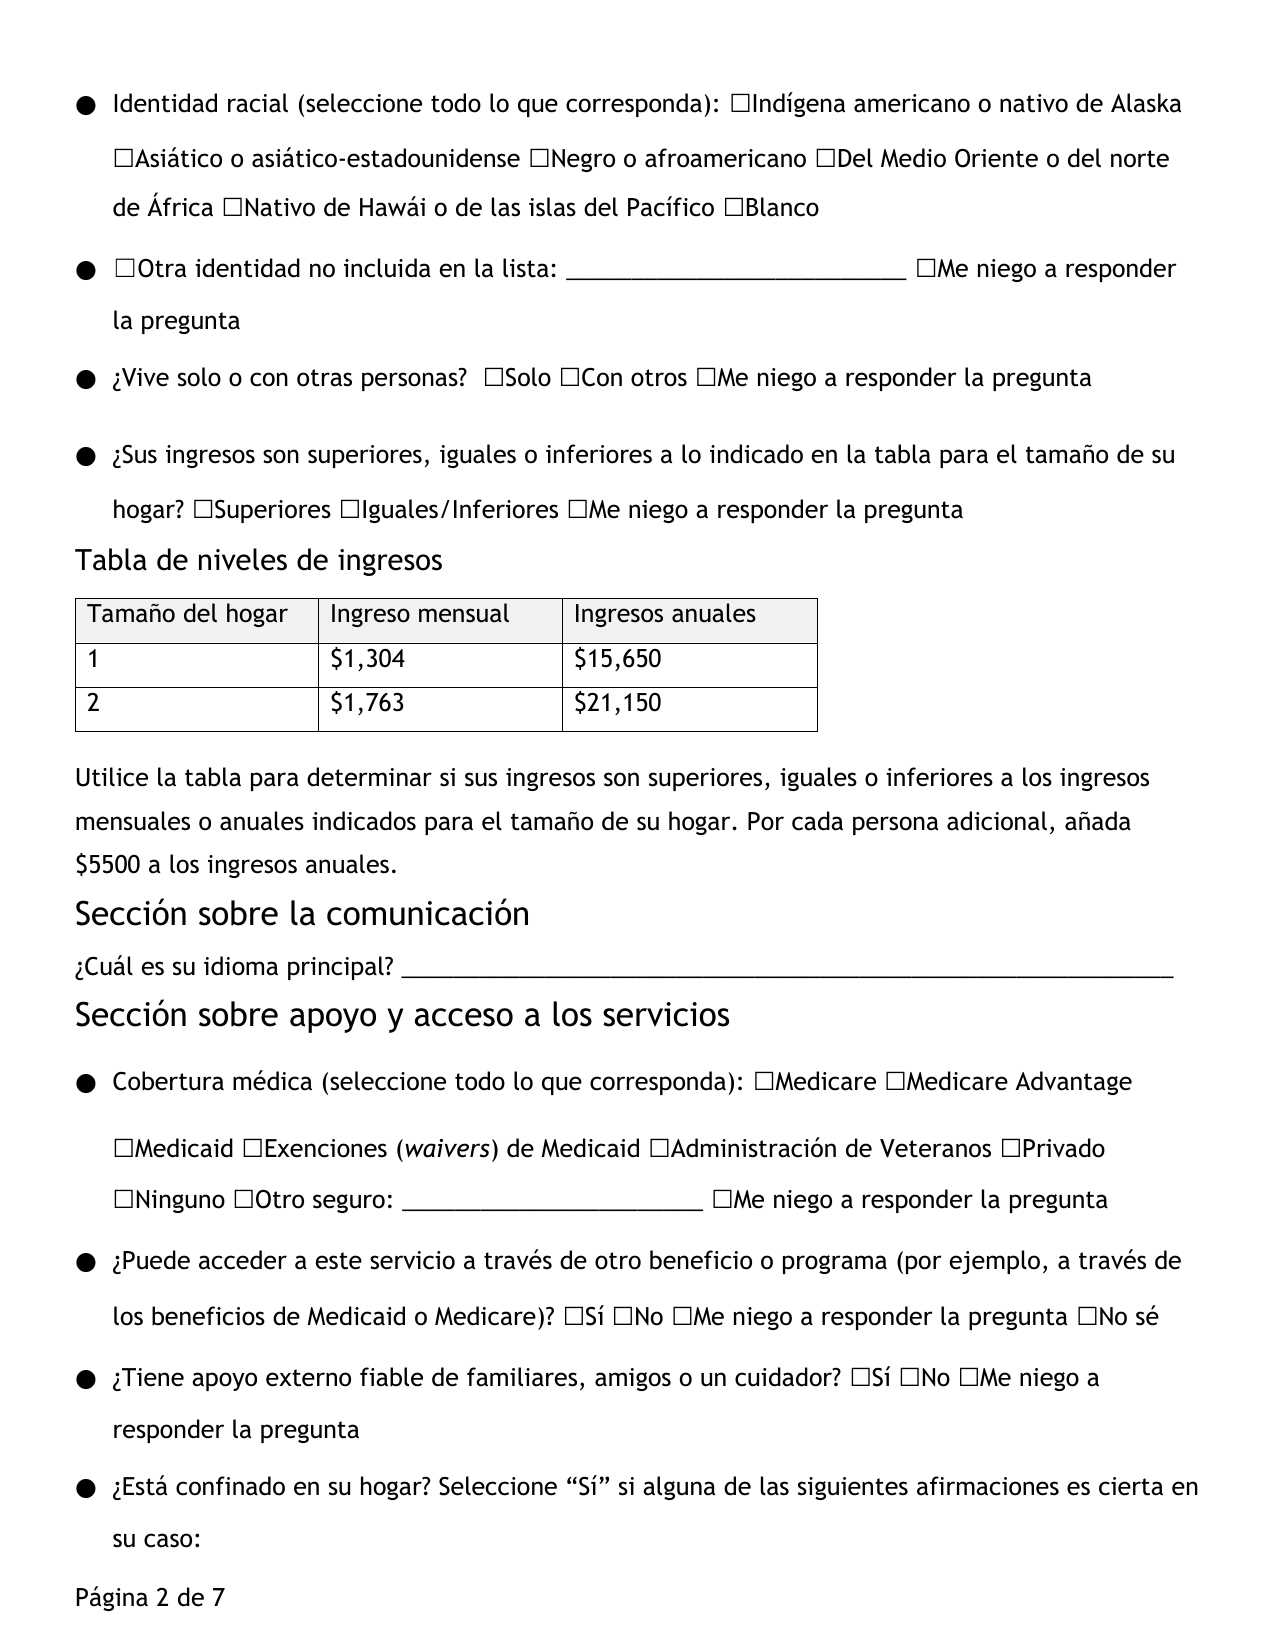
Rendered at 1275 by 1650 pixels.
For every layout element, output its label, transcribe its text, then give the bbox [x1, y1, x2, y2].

table_header Ingreso mensual [319, 599, 562, 642]
list Cobertura médica (seleccione todo lo que corresponda): Medicare Medicare Advantage [75, 1053, 1200, 1105]
table_cell 2 [76, 688, 318, 731]
table_cell 1 [76, 644, 318, 687]
list ¿Tiene apoyo externo fiable de familiares, amigos o un cuidador? Sí No Me niego a responder la pregunta [75, 1349, 1200, 1444]
text Utilice la tabla para determinar si sus ingresos son superiores, iguales o inferiores a los ingresos mensuales o anuales indicados para el tamaño de su hogar. Por cada persona adicional, añada $5500 a los ingresos anuales. [75, 736, 1200, 879]
text ¿Cuál es su idioma principal? ___________________________________________________________ [75, 952, 1200, 981]
text Medicaid Exenciones (waivers) de Medicaid Administración de Veteranos Privado [112, 1130, 1200, 1164]
subtitle Sección sobre apoyo y acceso a los servicios [75, 995, 1200, 1034]
subtitle Sección sobre la comunicación [75, 894, 1200, 932]
table_cell $1,763 [319, 688, 562, 731]
list ¿Sus ingresos son superiores, iguales o inferiores a lo indicado en la tabla para el tamaño de su hogar? Superiores Iguales/Inferiores Me niego a responder la pregunta [75, 426, 1200, 526]
table_cell $15,650 [563, 644, 817, 687]
table_cell $21,150 [563, 688, 817, 731]
table_header Tamaño del hogar [76, 599, 318, 642]
list Identidad racial (seleccione todo lo que corresponda): Indígena americano o nativo de Alaska Asiático o asiático-estadounidense Negro o afroamericano Del Medio Oriente o del norte de África Nativo de Hawái o de las islas del Pacífico Blanco [75, 75, 1200, 223]
text Ninguno Otro seguro: _______________________ Me niego a responder la pregunta [112, 1181, 1200, 1215]
list ¿Vive solo o con otras personas? Solo Con otros Me niego a responder la pregunta [75, 349, 1200, 401]
list ¿Puede acceder a este servicio a través de otro beneficio o programa (por ejemplo, a través de los beneficios de Medicaid o Medicare)? Sí No Me niego a responder la pregunta No sé [75, 1232, 1200, 1332]
list ☐Otra identidad no incluida en la lista: __________________________ Me niego a responder la pregunta [75, 240, 1200, 335]
table_header Ingresos anuales [563, 599, 817, 642]
subtitle Tabla de niveles de ingresos [75, 543, 1200, 577]
table_cell $1,304 [319, 644, 562, 687]
list ¿Está confinado en su hogar? Seleccione “Sí” si alguna de las siguientes afirmaciones es cierta en su caso: [75, 1458, 1200, 1553]
